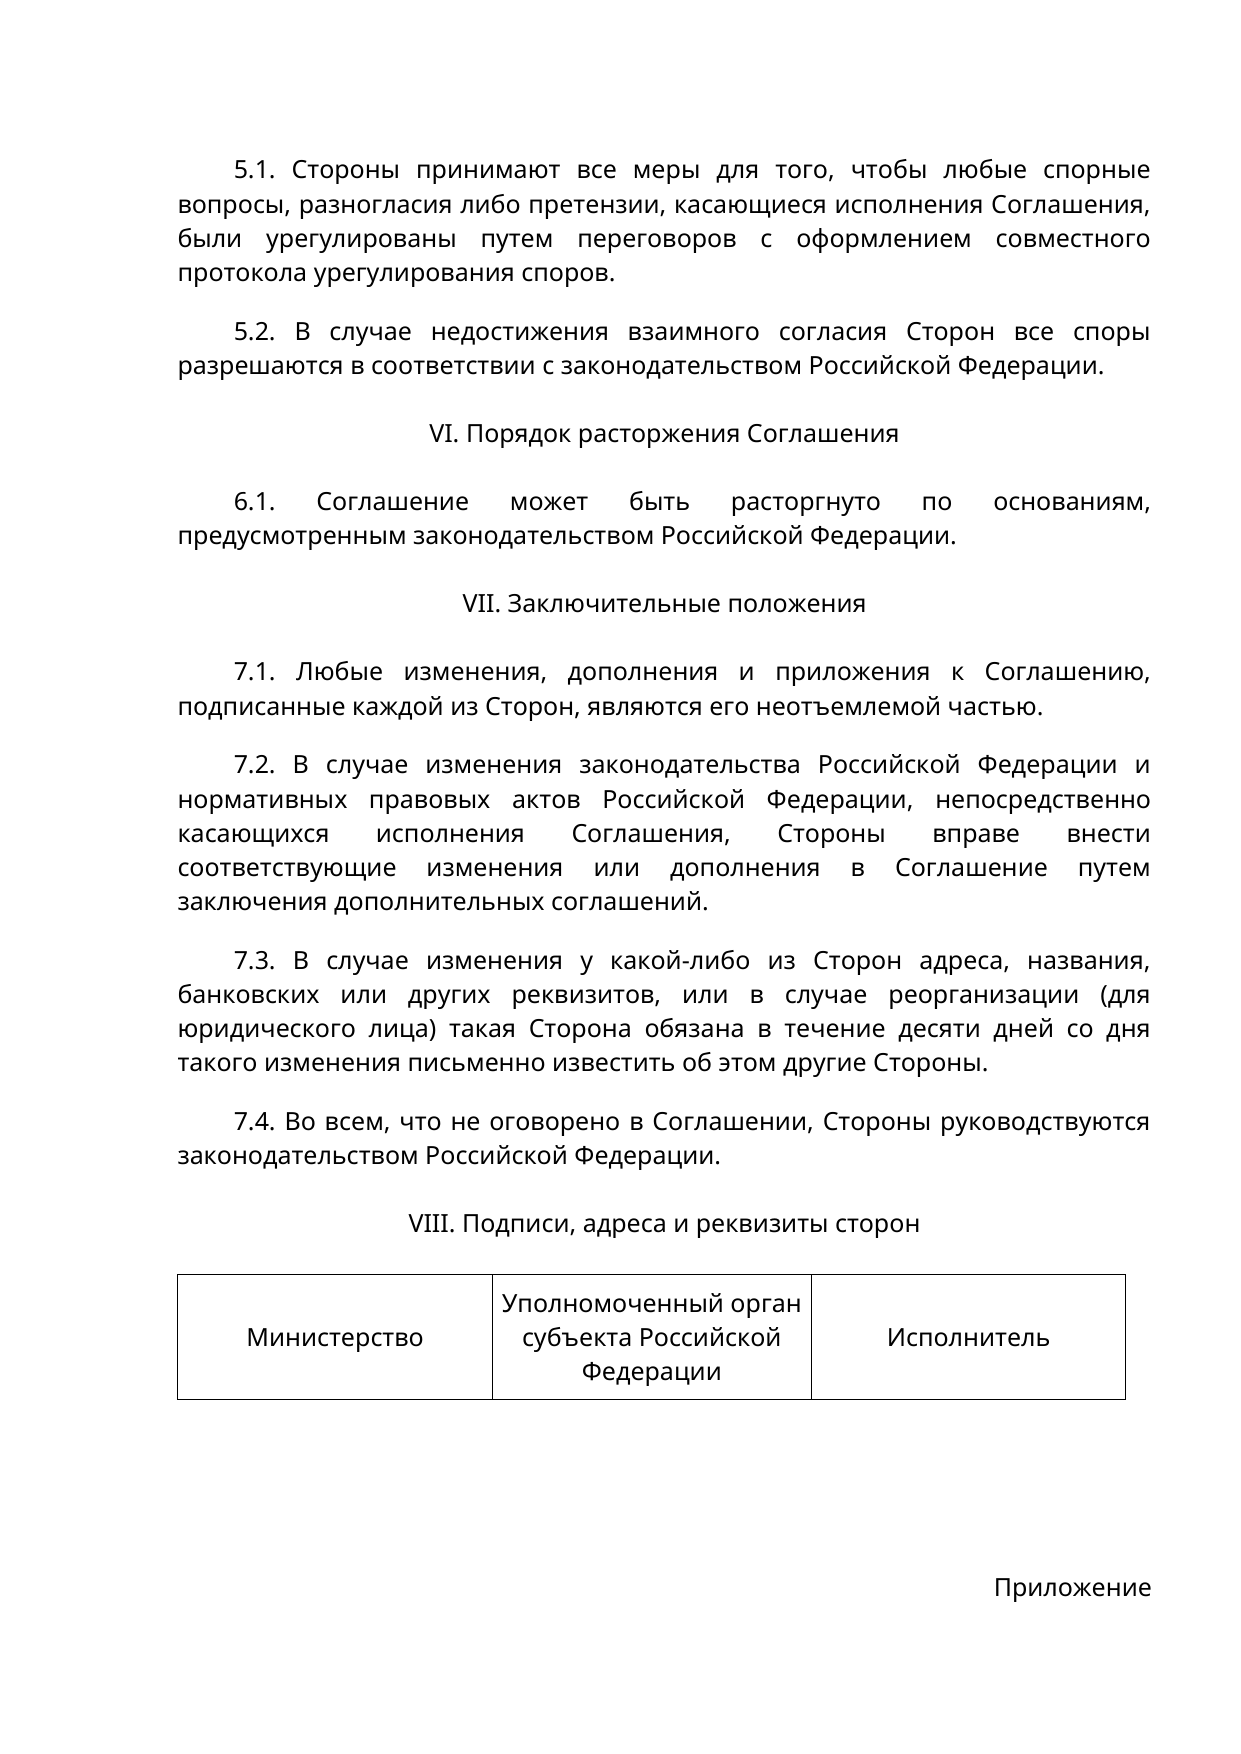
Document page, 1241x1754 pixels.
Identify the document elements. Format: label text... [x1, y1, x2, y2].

text 6.1. Соглашение может быть расторгнуто по основаниям, предусмотренным законодательством Российской Федерации. [177, 484, 1152, 552]
text 7.3. В случае изменения у какой-либо из Сторон адреса, названия, банковских или других реквизитов, или в случае реорганизации (для юридического лица) такая Сторона обязана в течение десяти дней со дня такого изменения письменно известить об этом другие Стороны. [177, 942, 1152, 1079]
table_header Исполнитель [812, 1275, 1125, 1398]
table_header Министерство [178, 1275, 492, 1398]
text 5.1. Стороны принимают все меры для того, чтобы любые спорные вопросы, разногласия либо претензии, касающиеся исполнения Соглашения, были урегулированы путем переговоров с оформлением совместного протокола урегулирования споров. [177, 152, 1152, 288]
text 7.1. Любые изменения, дополнения и приложения к Соглашению, подписанные каждой из Сторон, являются его неотъемлемой частью. [177, 654, 1152, 722]
text 5.2. В случае недостижения взаимного согласия Сторон все споры разрешаются в соответствии с законодательством Российской Федерации. [177, 313, 1152, 382]
text VI. Порядок расторжения Соглашения [177, 416, 1152, 450]
text VII. Заключительные положения [177, 586, 1152, 620]
text Приложение [177, 1570, 1152, 1604]
text 7.4. Во всем, что не оговорено в Соглашении, Стороны руководствуются законодательством Российской Федерации. [177, 1104, 1152, 1172]
text VIII. Подписи, адреса и реквизиты сторон [177, 1206, 1152, 1240]
text 7.2. В случае изменения законодательства Российской Федерации и нормативных правовых актов Российской Федерации, непосредственно касающихся исполнения Соглашения, Стороны вправе внести соответствующие изменения или дополнения в Соглашение путем заключения дополнительных соглашений. [177, 747, 1152, 917]
table_header Уполномоченный орган субъекта Российской Федерации [493, 1275, 811, 1398]
